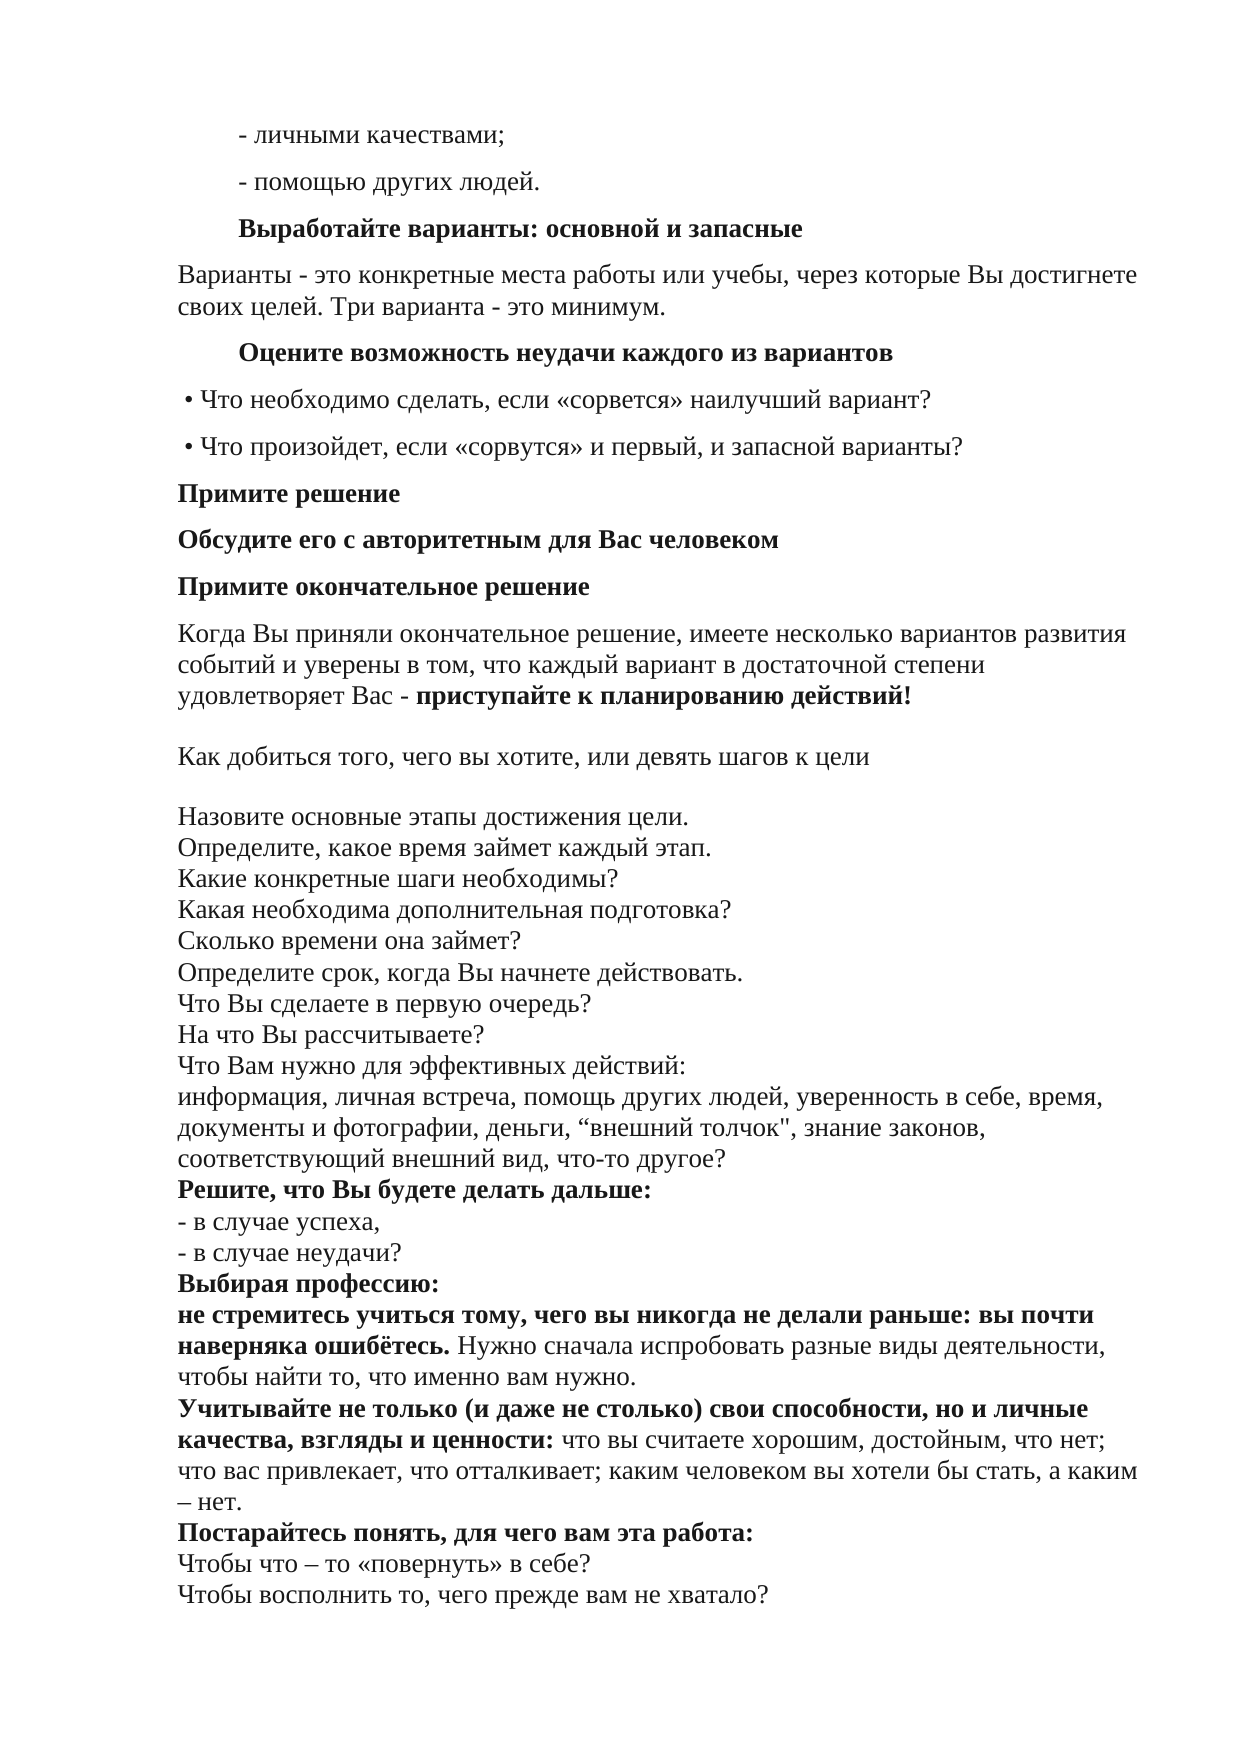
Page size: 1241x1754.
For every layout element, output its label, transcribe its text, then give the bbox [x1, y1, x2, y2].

text Примите решение [177, 477, 1152, 508]
text - помощью других людей. [177, 165, 1152, 196]
text - в случае успеха, [177, 1205, 1152, 1236]
text Решите, что Вы будете делать дальше: [177, 1174, 1152, 1205]
text Постарайтесь понять, для чего вам эта работа: [177, 1516, 1152, 1547]
text Назовите основные этапы достижения цели. [177, 800, 1152, 831]
text Варианты - это конкретные места работы или учебы, через которые Вы достигнете своих целей. Три варианта - это минимум. [177, 258, 1152, 321]
text На что Вы рассчитываете? [177, 1018, 1152, 1049]
text Выработайте варианты: основной и запасные [177, 212, 1152, 243]
text - личными качествами; [177, 118, 1152, 149]
text Как добиться того, чего вы хотите, или девять шагов к цели [177, 739, 1152, 771]
text информация, личная встреча, помощь других людей, уверенность в себе, время, документы и фотографии, деньги, “внешний толчок", знание законов, соответствующий внешний вид, что-то другое? [177, 1080, 1152, 1174]
text - в случае неудачи? [177, 1236, 1152, 1267]
text Какие конкретные шаги необходимы? [177, 862, 1152, 893]
text Чтобы восполнить то, чего прежде вам не хватало? [177, 1578, 1152, 1610]
text Когда Вы приняли окончательное решение, имеете несколько вариантов развития событий и уверены в том, что каждый вариант в достаточной степени удовлетворяет Вас - приступайте к планированию действий! [177, 617, 1152, 710]
text Сколько времени она займет? [177, 924, 1152, 956]
text • Что необходимо сделать, если «сорвется» наилучший вариант? [177, 383, 1152, 414]
text Определите срок, когда Вы начнете действовать. [177, 956, 1152, 987]
text Что Вы сделаете в первую очередь? [177, 987, 1152, 1018]
text Выбирая профессию: [177, 1267, 1152, 1298]
text Определите, какое время займет каждый этап. [177, 831, 1152, 862]
text Какая необходима дополнительная подготовка? [177, 893, 1152, 924]
text Примите окончательное решение [177, 570, 1152, 601]
text Оцените возможность неудачи каждого из вариантов [177, 336, 1152, 367]
text Учитывайте не только (и даже не столько) свои способности, но и личные качества, взгляды и ценности: что вы считаете хорошим, достойным, что нет; что вас привлекает, что отталкивает; каким человеком вы хотели бы стать, а каким – нет. [177, 1392, 1152, 1516]
text • Что произойдет, если «сорвутся» и первый, и запасной варианты? [177, 430, 1152, 461]
text Что Вам нужно для эффективных действий: [177, 1049, 1152, 1080]
text Обсудите его с авторитетным для Вас человеком [177, 523, 1152, 554]
text Чтобы что – то «повернуть» в себе? [177, 1547, 1152, 1578]
text не стремитесь учиться тому, чего вы никогда не делали раньше: вы почти наверняка ошибётесь. Нужно сначала испробовать разные виды деятельности, чтобы найти то, что именно вам нужно. [177, 1298, 1152, 1392]
